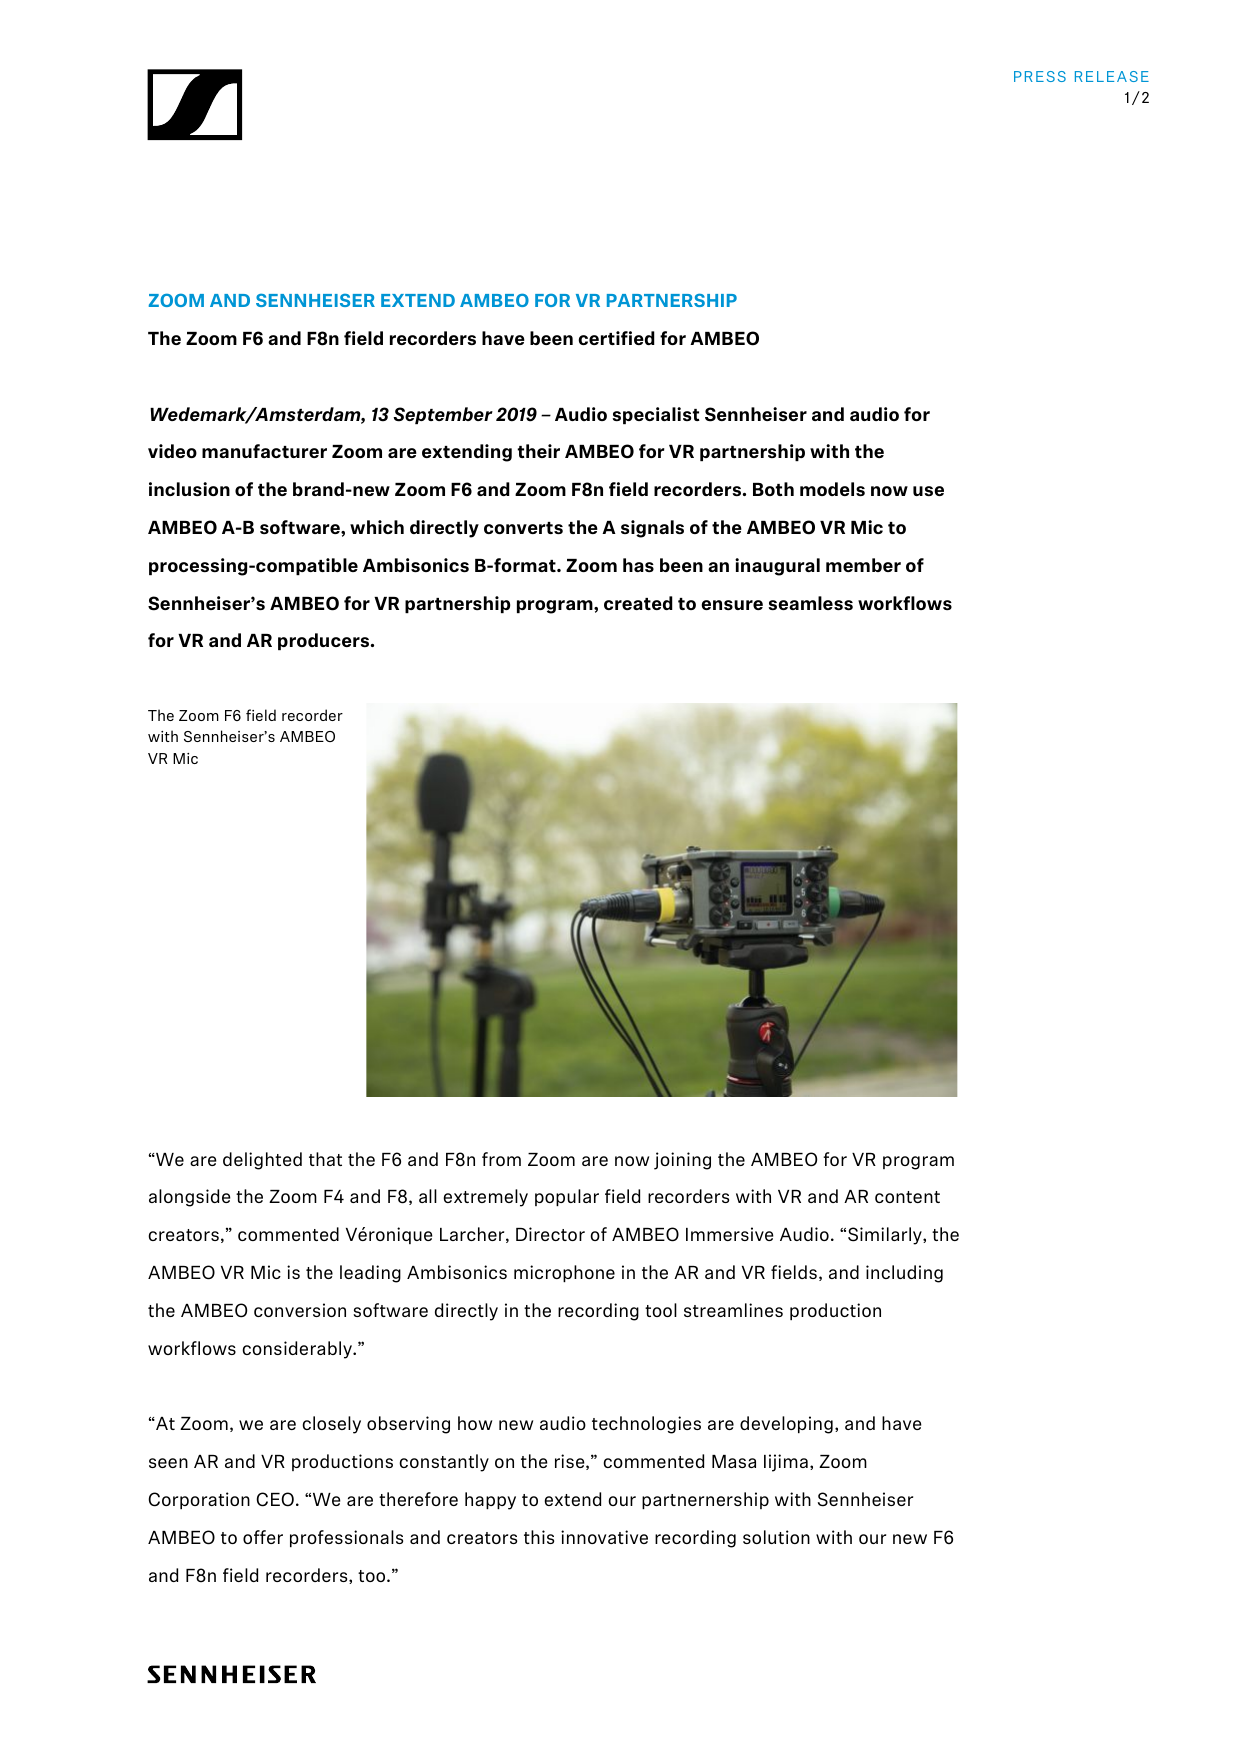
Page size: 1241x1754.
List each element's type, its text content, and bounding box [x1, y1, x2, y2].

text “We are delighted that the F6 and F8n from Zoom are now joining the AMBEO for VR program alongside the Zoom F4 and F8, all extremely popular field recorders with VR and AR content creators,” commented Véronique Larcher, Director of AMBEO Immersive Audio. “Similarly, the AMBEO VR Mic is the leading Ambisonics microphone in the AR and VR fields, and including the AMBEO conversion software directly in the recording tool streamlines production workflows considerably.” [148, 1146, 968, 1360]
text The Zoom F6 and F8n field recorders have been certified for AMBEO [148, 325, 968, 350]
subtitle Zoom and Sennheiser extend AMBEO for VR partnership [148, 287, 968, 312]
text “At Zoom, we are closely observing how new audio technologies are developing, and have seen AR and VR productions constantly on the rise,” commented Masa Iijima, Zoom Corporation CEO. “We are therefore happy to extend our partnernership with Sennheiser AMBEO to offer professionals and creators this innovative recording solution with our new F6 and F8n field recorders, too.” [148, 1410, 968, 1587]
text Wedemark/Amsterdam, 13 September 2019 – Audio specialist Sennheiser and audio for video manufacturer Zoom are extending their AMBEO for VR partnership with the inclusion of the brand-new Zoom F6 and Zoom F8n field recorders. Both models now use AMBEO A-B software, which directly converts the A signals of the AMBEO VR Mic to processing-compatible Ambisonics B-format. Zoom has been an inaugural member of Sennheiser’s AMBEO for VR partnership program, created to ensure seamless workflows for VR and AR producers. [148, 401, 968, 653]
picture [366, 703, 958, 1097]
table_header The Zoom F6 field recorder with Sennheiser’s AMBEO VR Mic [148, 703, 366, 1108]
table_header [366, 703, 968, 1108]
